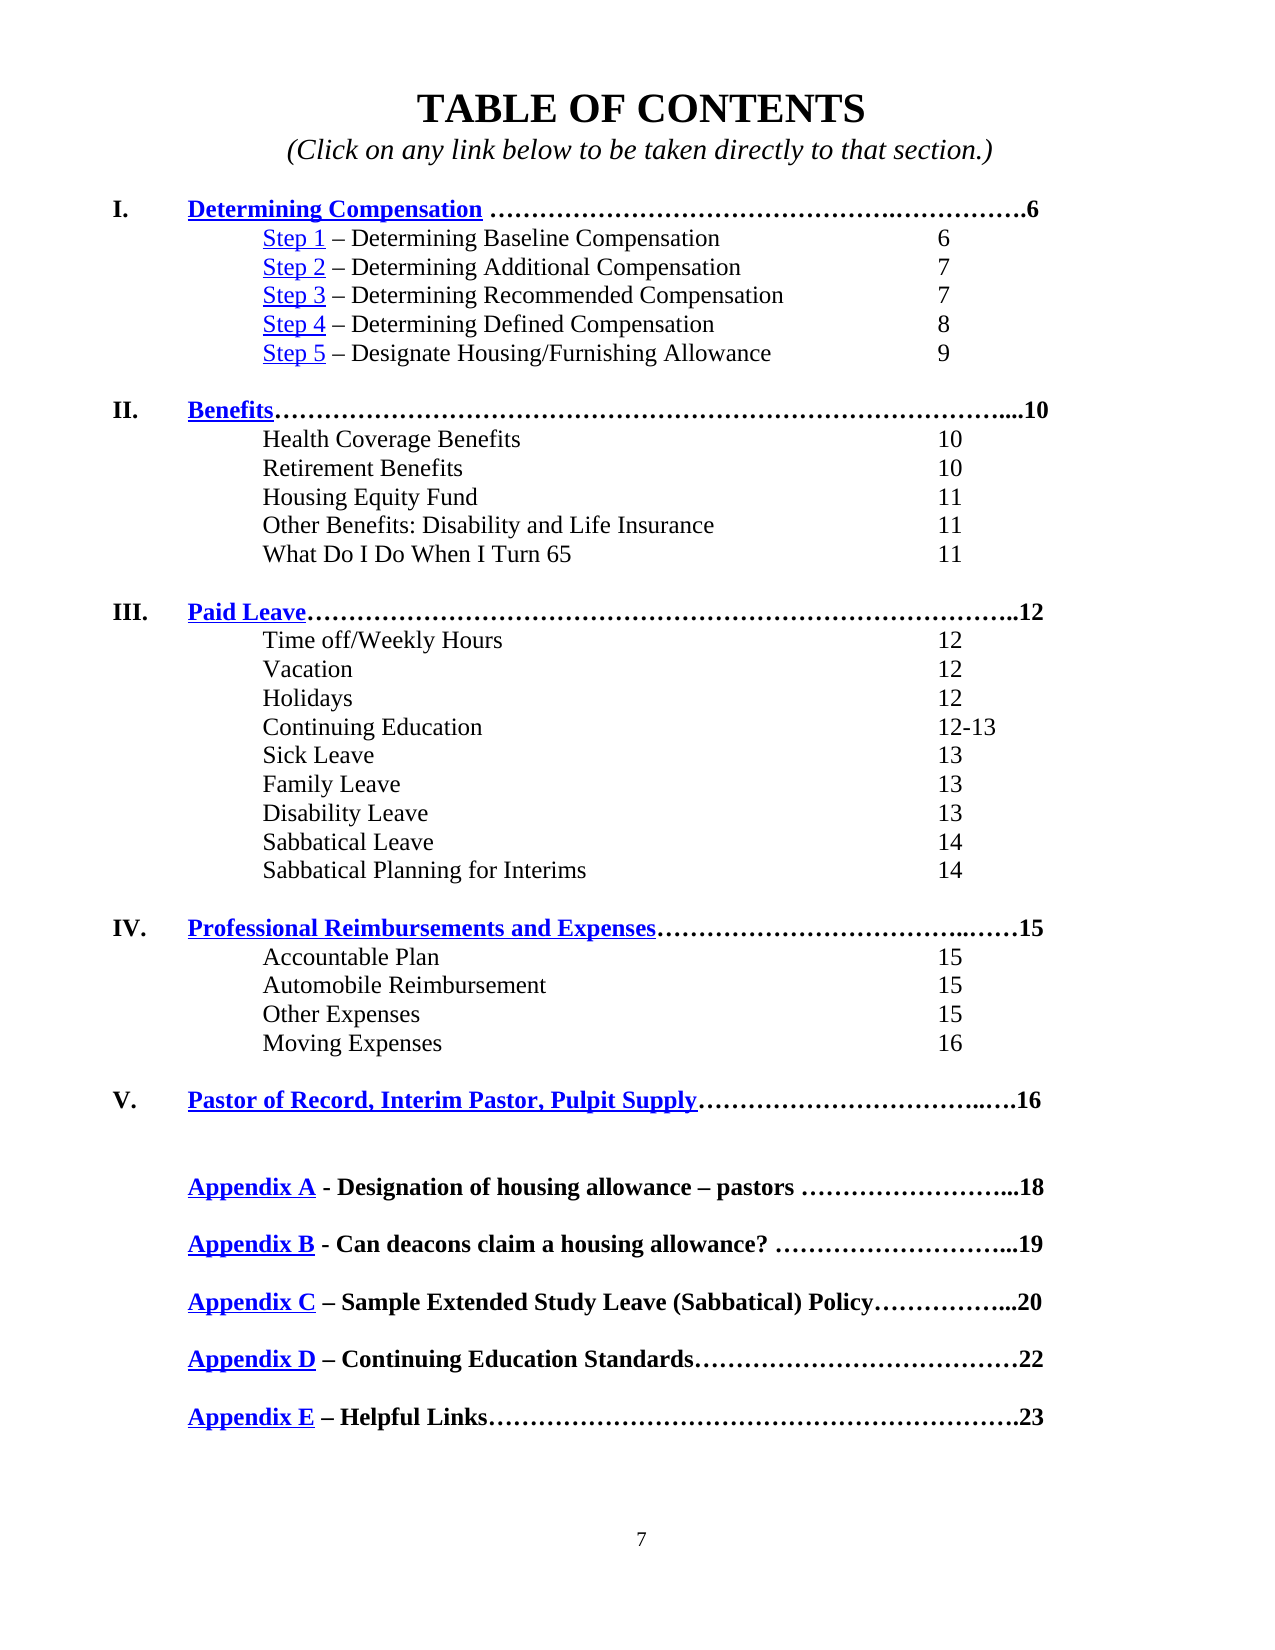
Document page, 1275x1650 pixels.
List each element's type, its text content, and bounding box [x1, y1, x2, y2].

text Accountable Plan 15 [262, 942, 1170, 970]
text Sabbatical Planning for Interims 14 [262, 855, 1170, 884]
text Step 2 – Determining Additional Compensation 7 [262, 252, 1170, 280]
text I. Determining Compensation ………………………………………….…………….6 [112, 194, 1170, 223]
text Other Expenses 15 [262, 999, 1170, 1028]
text What Do I Do When I Turn 65 11 [262, 539, 1170, 568]
text Disability Leave 13 [262, 798, 1170, 827]
text Appendix B - Can deacons claim a housing allowance? ………………………...19 [112, 1229, 1170, 1258]
text Housing Equity Fund 11 [262, 482, 1170, 510]
text Step 3 – Determining Recommended Compensation 7 [262, 280, 1170, 309]
text III. Paid Leave…………………………………………………………………………..12 [112, 597, 1170, 625]
text Vacation 12 [262, 654, 1170, 683]
text Moving Expenses 16 [262, 1028, 1170, 1057]
text (Click on any link below to be taken directly to that section.) [112, 132, 1170, 165]
text Continuing Education 12-13 [262, 712, 1170, 740]
text V. Pastor of Record, Interim Pastor, Pulpit Supply……………………………..….16 [112, 1085, 1170, 1114]
text IV. Professional Reimbursements and Expenses………………………………..……15 [112, 913, 1170, 942]
text Appendix C – Sample Extended Study Leave (Sabbatical) Policy……………...20 [112, 1287, 1170, 1315]
text Sabbatical Leave 14 [262, 827, 1170, 855]
text Appendix A - Designation of housing allowance – pastors ……………………...18 [112, 1172, 1170, 1200]
text Step 1 – Determining Baseline Compensation 6 [187, 223, 1170, 252]
text Retirement Benefits 10 [262, 453, 1170, 482]
text Health Coverage Benefits 10 [262, 424, 1170, 453]
text Holidays 12 [262, 683, 1170, 712]
text Time off/Weekly Hours 12 [262, 625, 1170, 654]
text Step 5 – Designate Housing/Furnishing Allowance 9 [262, 338, 1170, 367]
text Appendix E – Helpful Links……………………………………………………….23 [112, 1402, 1170, 1430]
text Sick Leave 13 [262, 740, 1170, 769]
text II. Benefits……………………………………………………………………………....10 [112, 395, 1170, 424]
text TABLE OF CONTENTS [112, 84, 1170, 132]
text Step 4 – Determining Defined Compensation 8 [262, 309, 1170, 338]
text Automobile Reimbursement 15 [262, 970, 1170, 999]
text Family Leave 13 [262, 769, 1170, 798]
text Appendix D – Continuing Education Standards…………………………………22 [112, 1344, 1170, 1373]
text Other Benefits: Disability and Life Insurance 11 [262, 510, 1170, 539]
